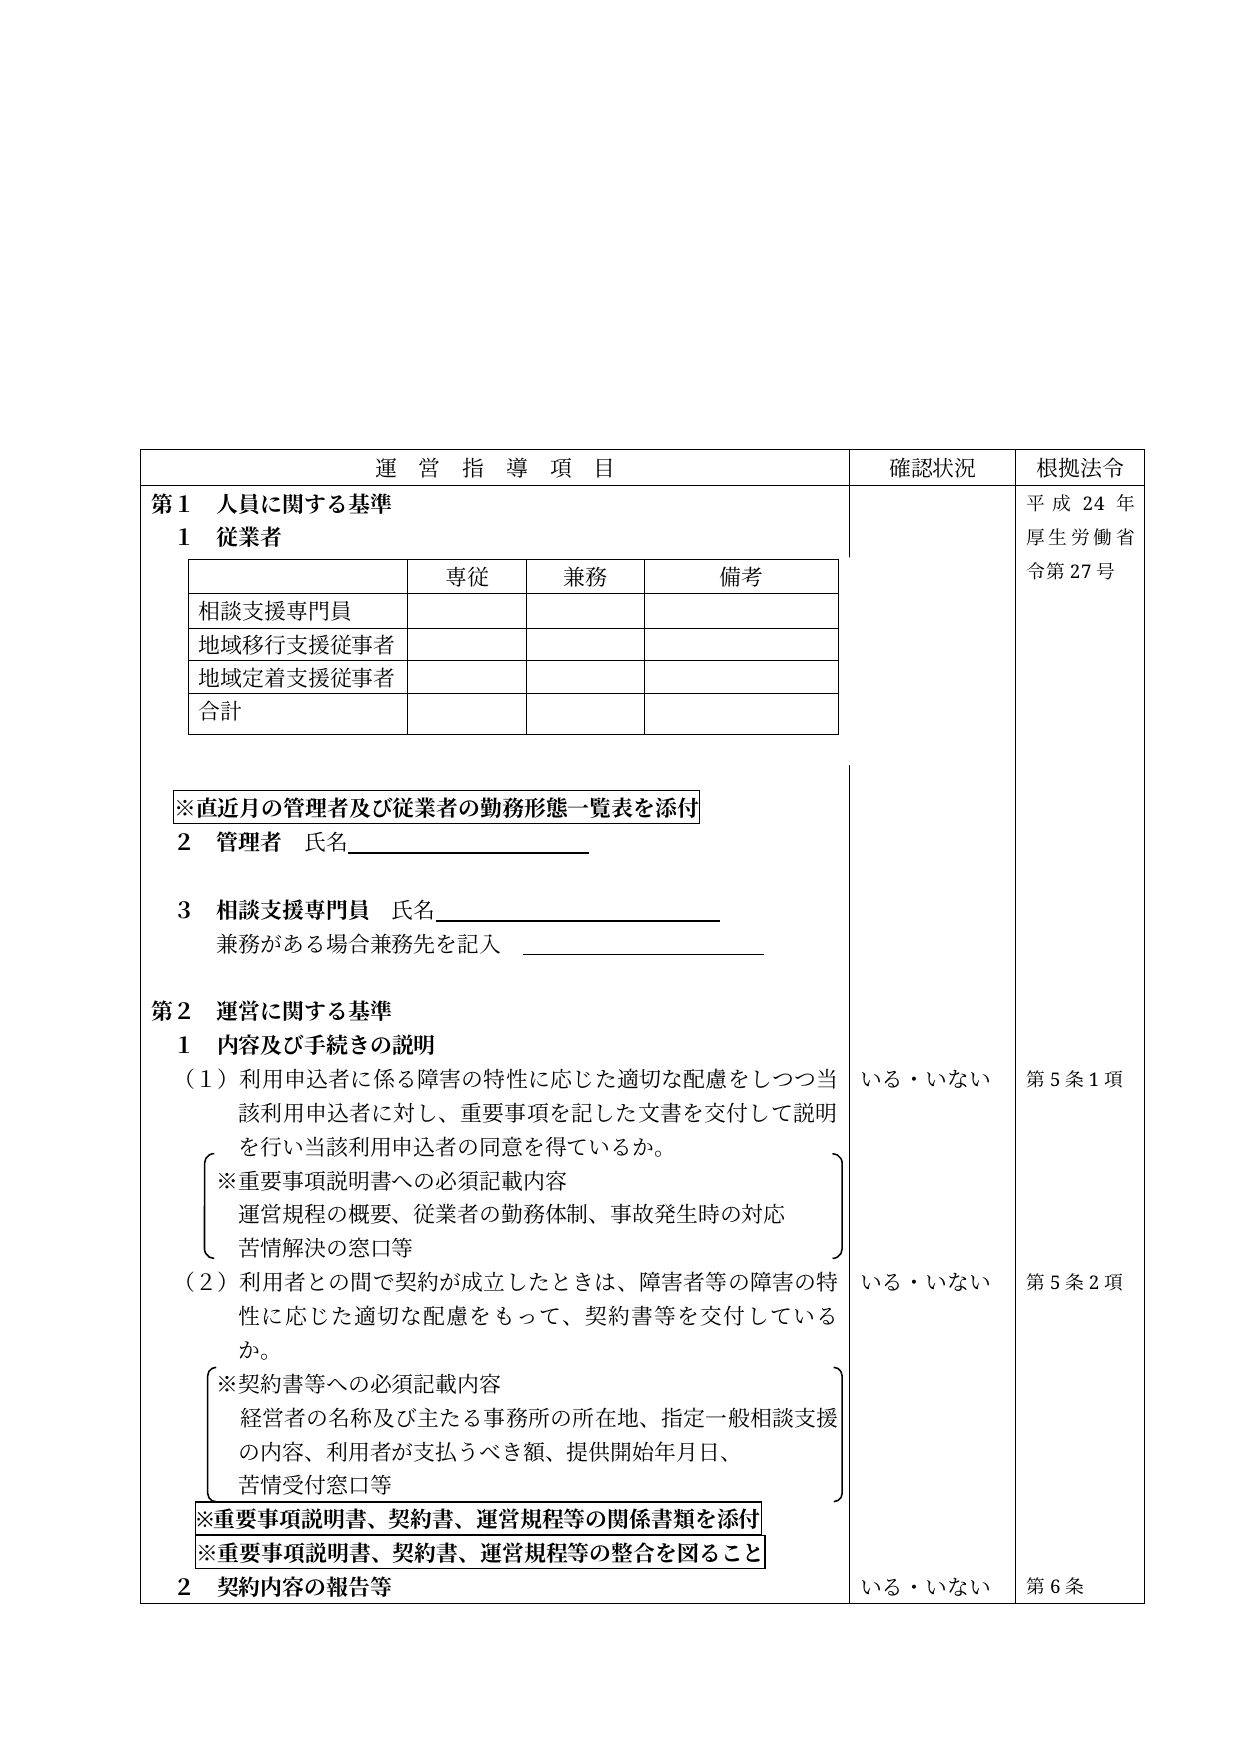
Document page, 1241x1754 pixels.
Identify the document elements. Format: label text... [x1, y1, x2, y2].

table_header 確認状況 [850, 450, 1015, 484]
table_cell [850, 486, 1015, 1603]
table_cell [1016, 486, 1144, 1603]
table_header 根拠法令 [1016, 450, 1144, 484]
table_header 運 営 指 導 項 目 [141, 450, 849, 484]
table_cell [141, 486, 849, 1603]
